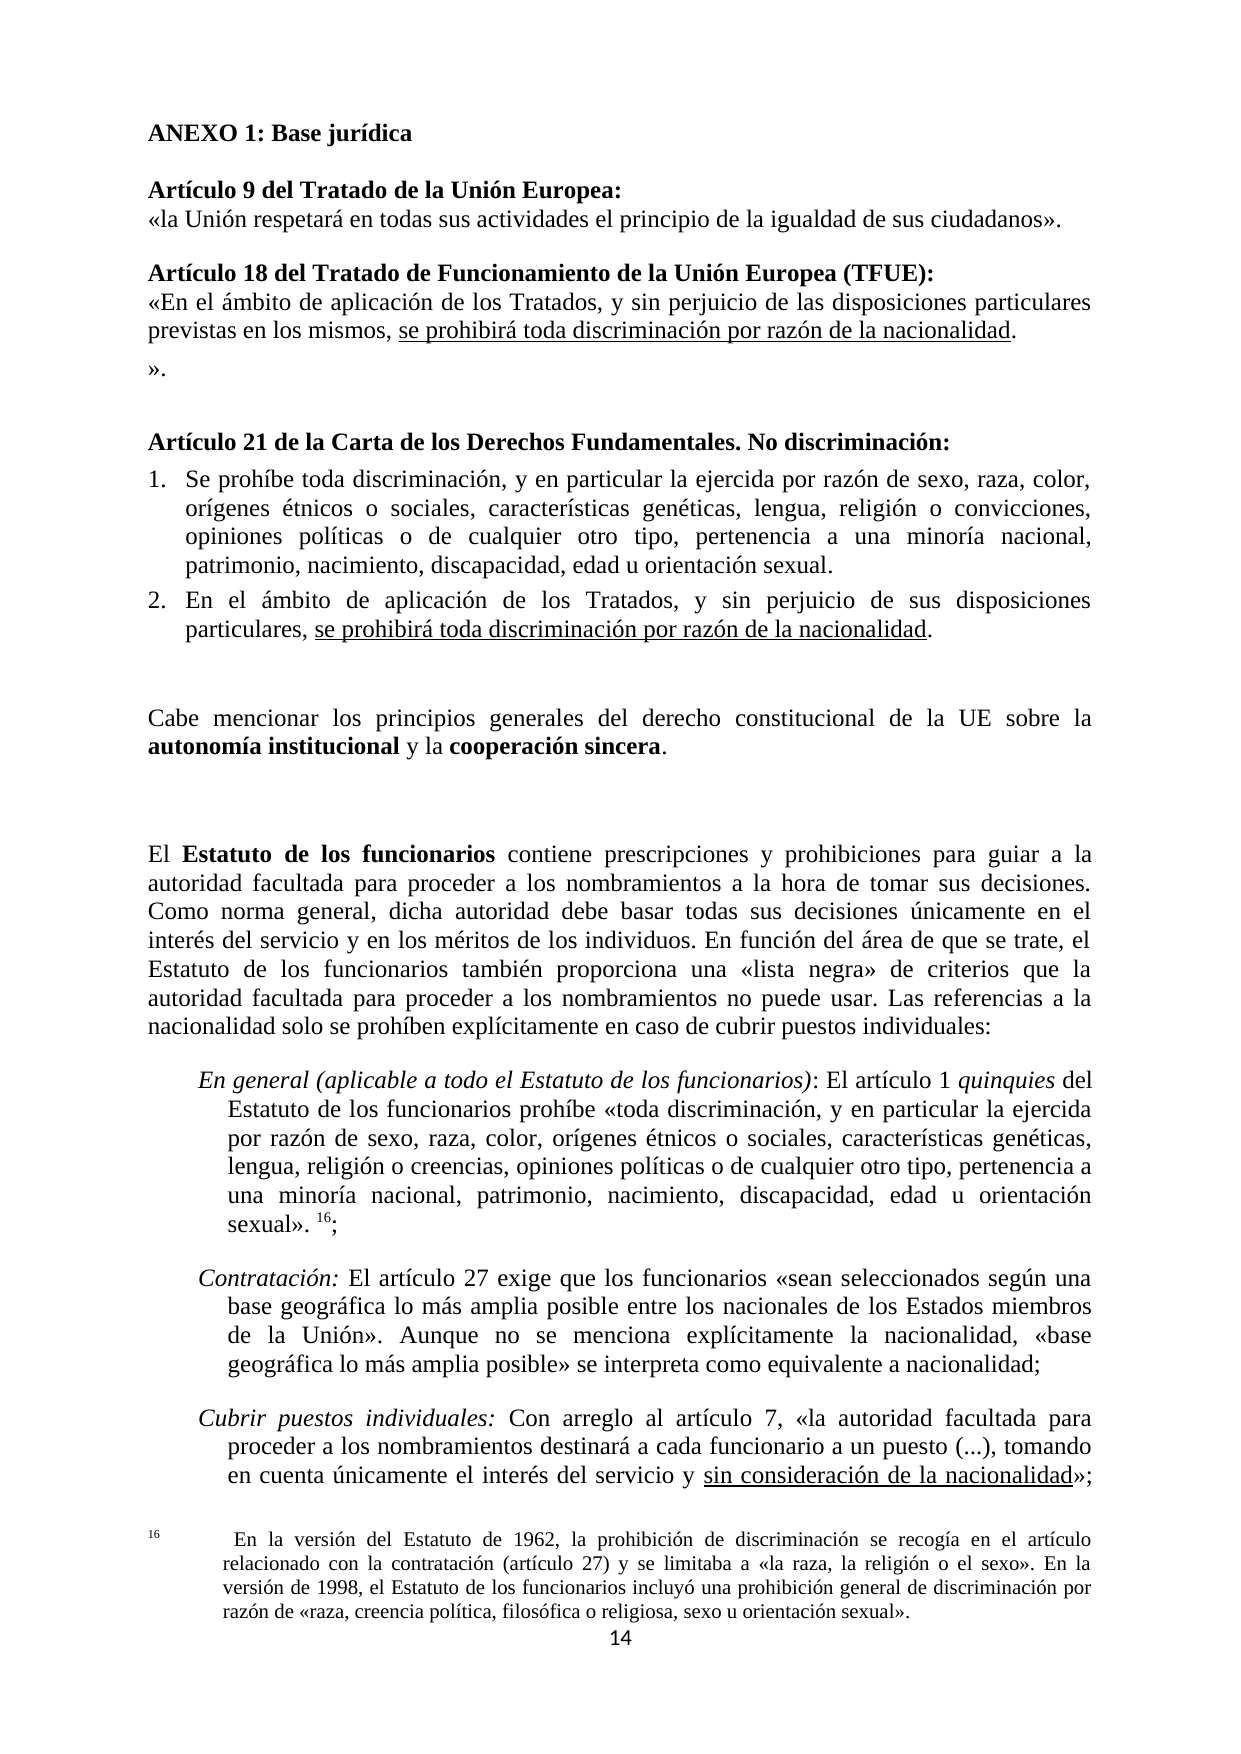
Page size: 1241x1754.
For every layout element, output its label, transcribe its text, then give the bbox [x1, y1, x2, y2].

text Contratación: El artículo 27 exige que los funcionarios «sean seleccionados según una base geográfica lo más amplia posible entre los nacionales de los Estados miembros de la Unión». Aunque no se menciona explícitamente la nacionalidad, «base geográfica lo más amplia posible» se interpreta como equivalente a nacionalidad; [198, 1263, 1092, 1378]
text ANEXO 1: Base jurídica [148, 118, 1092, 147]
text El Estatuto de los funcionarios contiene prescripciones y prohibiciones para guiar a la autoridad facultada para proceder a los nombramientos a la hora de tomar sus decisiones. Como norma general, dicha autoridad debe basar todas sus decisiones únicamente en el interés del servicio y en los méritos de los individuos. En función del área de que se trate, el Estatuto de los funcionarios también proporciona una «lista negra» de criterios que la autoridad facultada para proceder a los nombramientos no puede usar. Las referencias a la nacionalidad solo se prohíben explícitamente en caso de cubrir puestos individuales: [148, 839, 1092, 1040]
list En el ámbito de aplicación de los Tratados, y sin perjuicio de sus disposiciones particulares, se prohibirá toda discriminación por razón de la nacionalidad. [148, 585, 1092, 643]
text Cabe mencionar los principios generales del derecho constitucional de la UE sobre la autonomía institucional y la cooperación sincera. [148, 703, 1092, 760]
list Se prohíbe toda discriminación, y en particular la ejercida por razón de sexo, raza, color, orígenes étnicos o sociales, características genéticas, lengua, religión o convicciones, opiniones políticas o de cualquier otro tipo, pertenencia a una minoría nacional, patrimonio, nacimiento, discapacidad, edad u orientación sexual. [148, 464, 1092, 579]
text Artículo 9 del Tratado de la Unión Europea: «la Unión respetará en todas sus actividades el principio de la igualdad de sus ciudadanos». [148, 176, 1092, 233]
text Artículo 18 del Tratado de Funcionamiento de la Unión Europea (TFUE): «En el ámbito de aplicación de los Tratados, y sin perjuicio de las disposiciones particulares previstas en los mismos, se prohibirá toda discriminación por razón de la nacionalidad. [148, 258, 1092, 344]
text Artículo 21 de la Carta de los Derechos Fundamentales. No discriminación: [148, 427, 1092, 456]
text En general (aplicable a todo el Estatuto de los funcionarios): El artículo 1 quinquies del Estatuto de los funcionarios prohíbe «toda discriminación, y en particular la ejercida por razón de sexo, raza, color, orígenes étnicos o sociales, características genéticas, lengua, religión o creencias, opiniones políticas o de cualquier otro tipo, pertenencia a una minoría nacional, patrimonio, nacimiento, discapacidad, edad u orientación sexual». ; [198, 1065, 1092, 1238]
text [198, 1403, 1092, 1489]
text ». [148, 353, 1092, 381]
